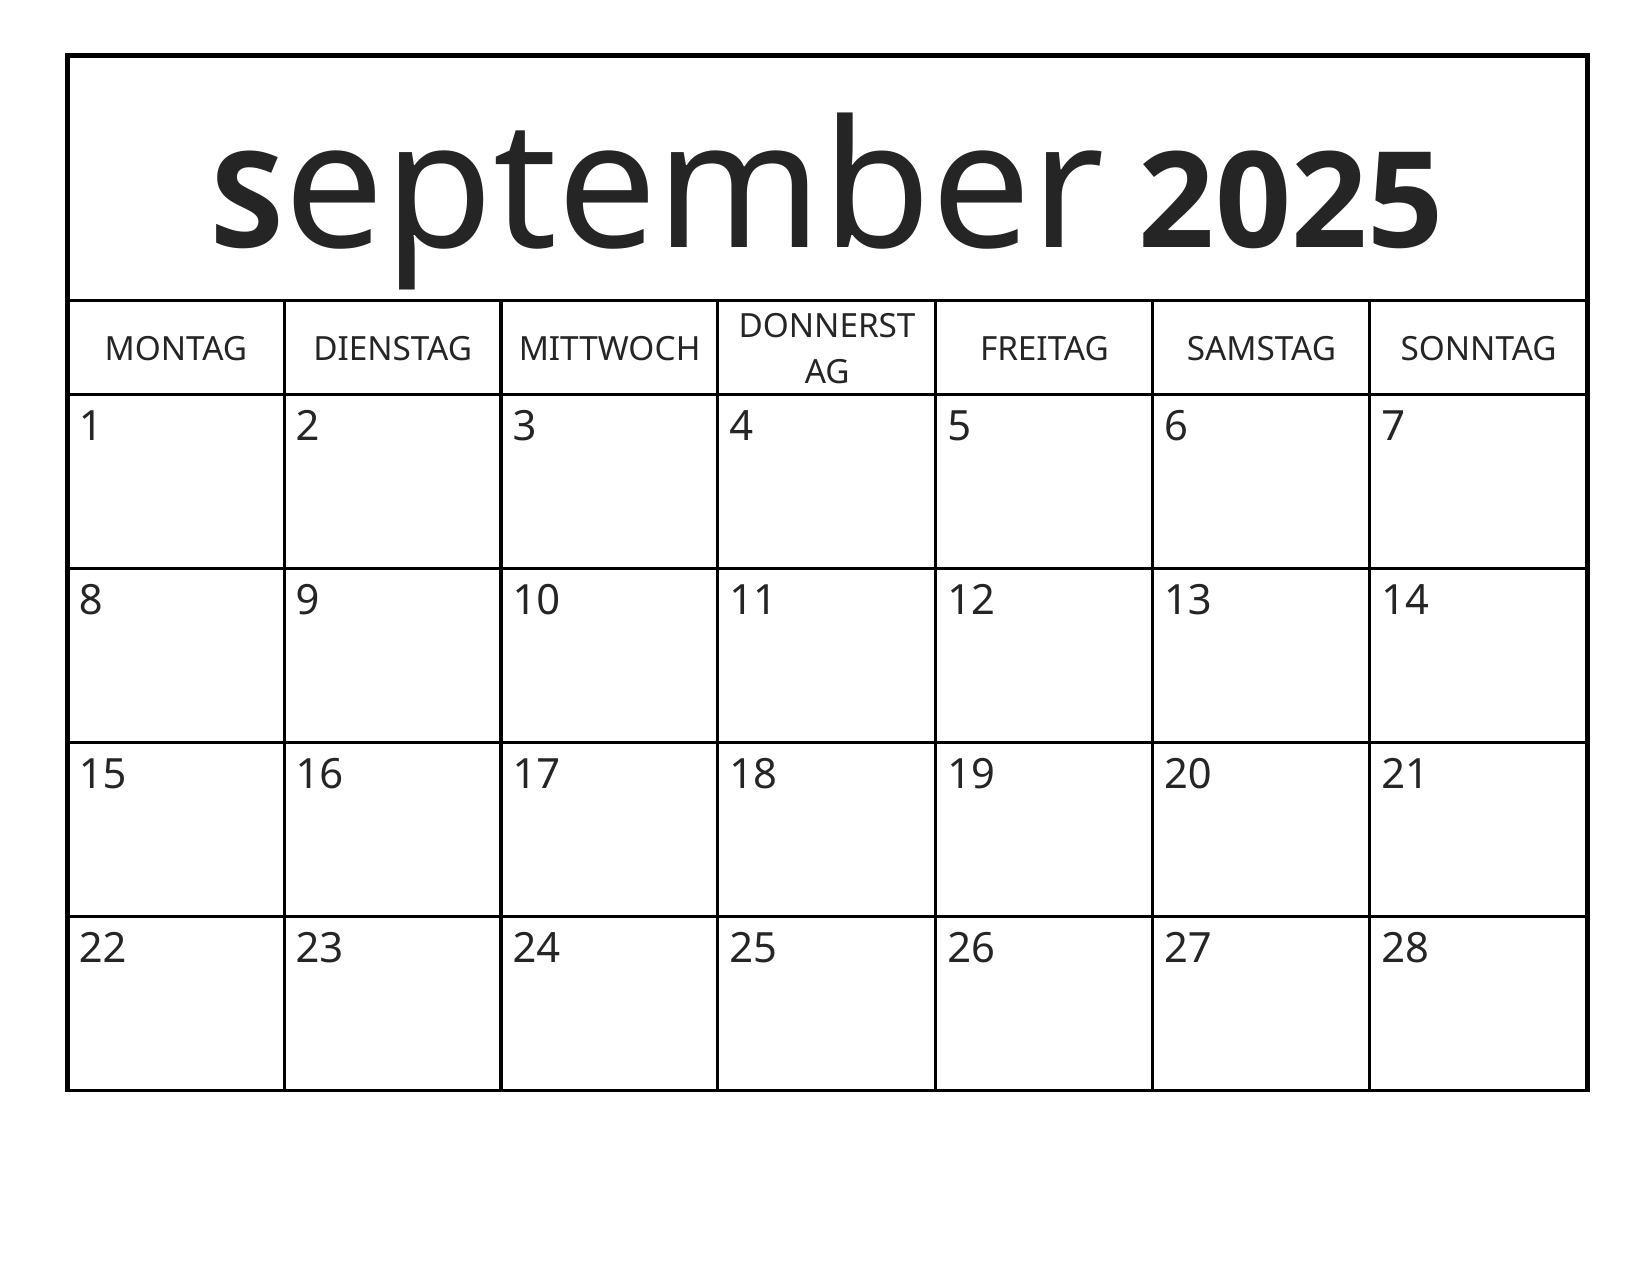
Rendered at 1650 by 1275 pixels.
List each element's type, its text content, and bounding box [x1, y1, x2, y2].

table_cell 6 [1154, 396, 1368, 567]
table_cell 20 [1154, 744, 1368, 914]
table_cell DONNERSTAG [719, 302, 934, 393]
table_cell DIENSTAG [286, 302, 499, 393]
table_cell 28 [1371, 918, 1585, 1088]
table_cell 9 [286, 570, 499, 741]
table_cell 1 [70, 396, 283, 567]
table_cell FREITAG [937, 302, 1151, 393]
table_cell MONTAG [70, 302, 283, 393]
table_cell 8 [70, 570, 283, 741]
table_cell 16 [286, 744, 499, 914]
table_cell 17 [503, 744, 716, 914]
table_cell 25 [719, 918, 934, 1088]
table_cell 11 [719, 570, 934, 741]
table_cell 2 [286, 396, 499, 567]
table_cell 23 [286, 918, 499, 1088]
table_cell MITTWOCH [503, 302, 716, 393]
table_cell 21 [1371, 744, 1585, 914]
table_cell 22 [70, 918, 283, 1088]
table_cell 15 [70, 744, 283, 914]
table_cell 14 [1371, 570, 1585, 741]
table_cell 3 [503, 396, 716, 567]
table_cell SAMSTAG [1154, 302, 1368, 393]
table_cell 12 [937, 570, 1151, 741]
table_cell 7 [1371, 396, 1585, 567]
table_cell 5 [937, 396, 1151, 567]
table_header September 2025 [70, 58, 1585, 299]
table_cell 19 [937, 744, 1151, 914]
table_cell 4 [719, 396, 934, 567]
table_cell 24 [503, 918, 716, 1088]
table_cell 27 [1154, 918, 1368, 1088]
table_cell 13 [1154, 570, 1368, 741]
table_cell 26 [937, 918, 1151, 1088]
table_cell 10 [503, 570, 716, 741]
table_cell SONNTAG [1371, 302, 1585, 393]
table_cell 18 [719, 744, 934, 914]
